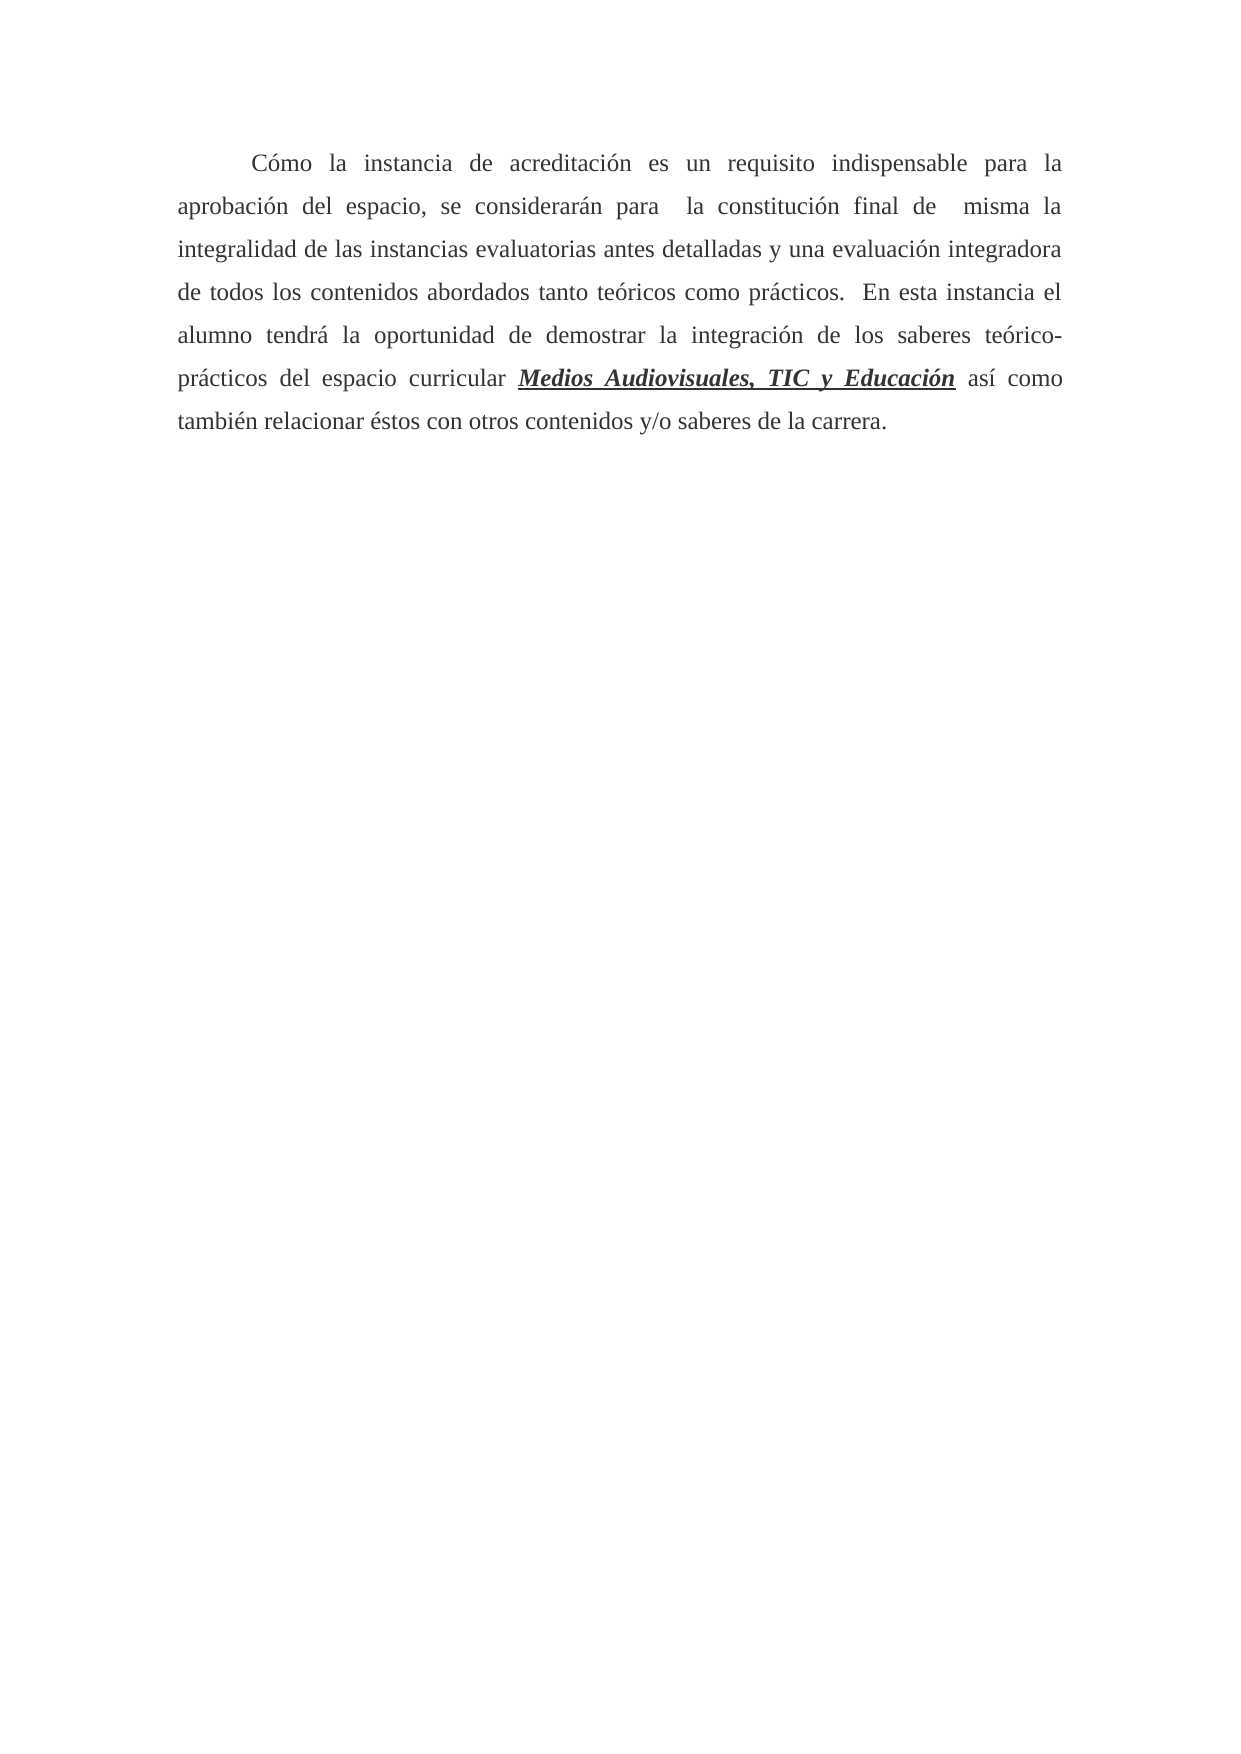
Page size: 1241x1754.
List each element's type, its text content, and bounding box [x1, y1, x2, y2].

text Cómo la instancia de acreditación es un requisito indispensable para la aprobación del espacio, se considerarán para la constitución final de misma la integralidad de las instancias evaluatorias antes detalladas y una evaluación integradora de todos los contenidos abordados tanto teóricos como prácticos. En esta instancia el alumno tendrá la oportunidad de demostrar la integración de los saberes teórico- prácticos del espacio curricular Medios Audiovisuales, TIC y Educación así como también relacionar éstos con otros contenidos y/o saberes de la carrera. [177, 148, 1063, 435]
